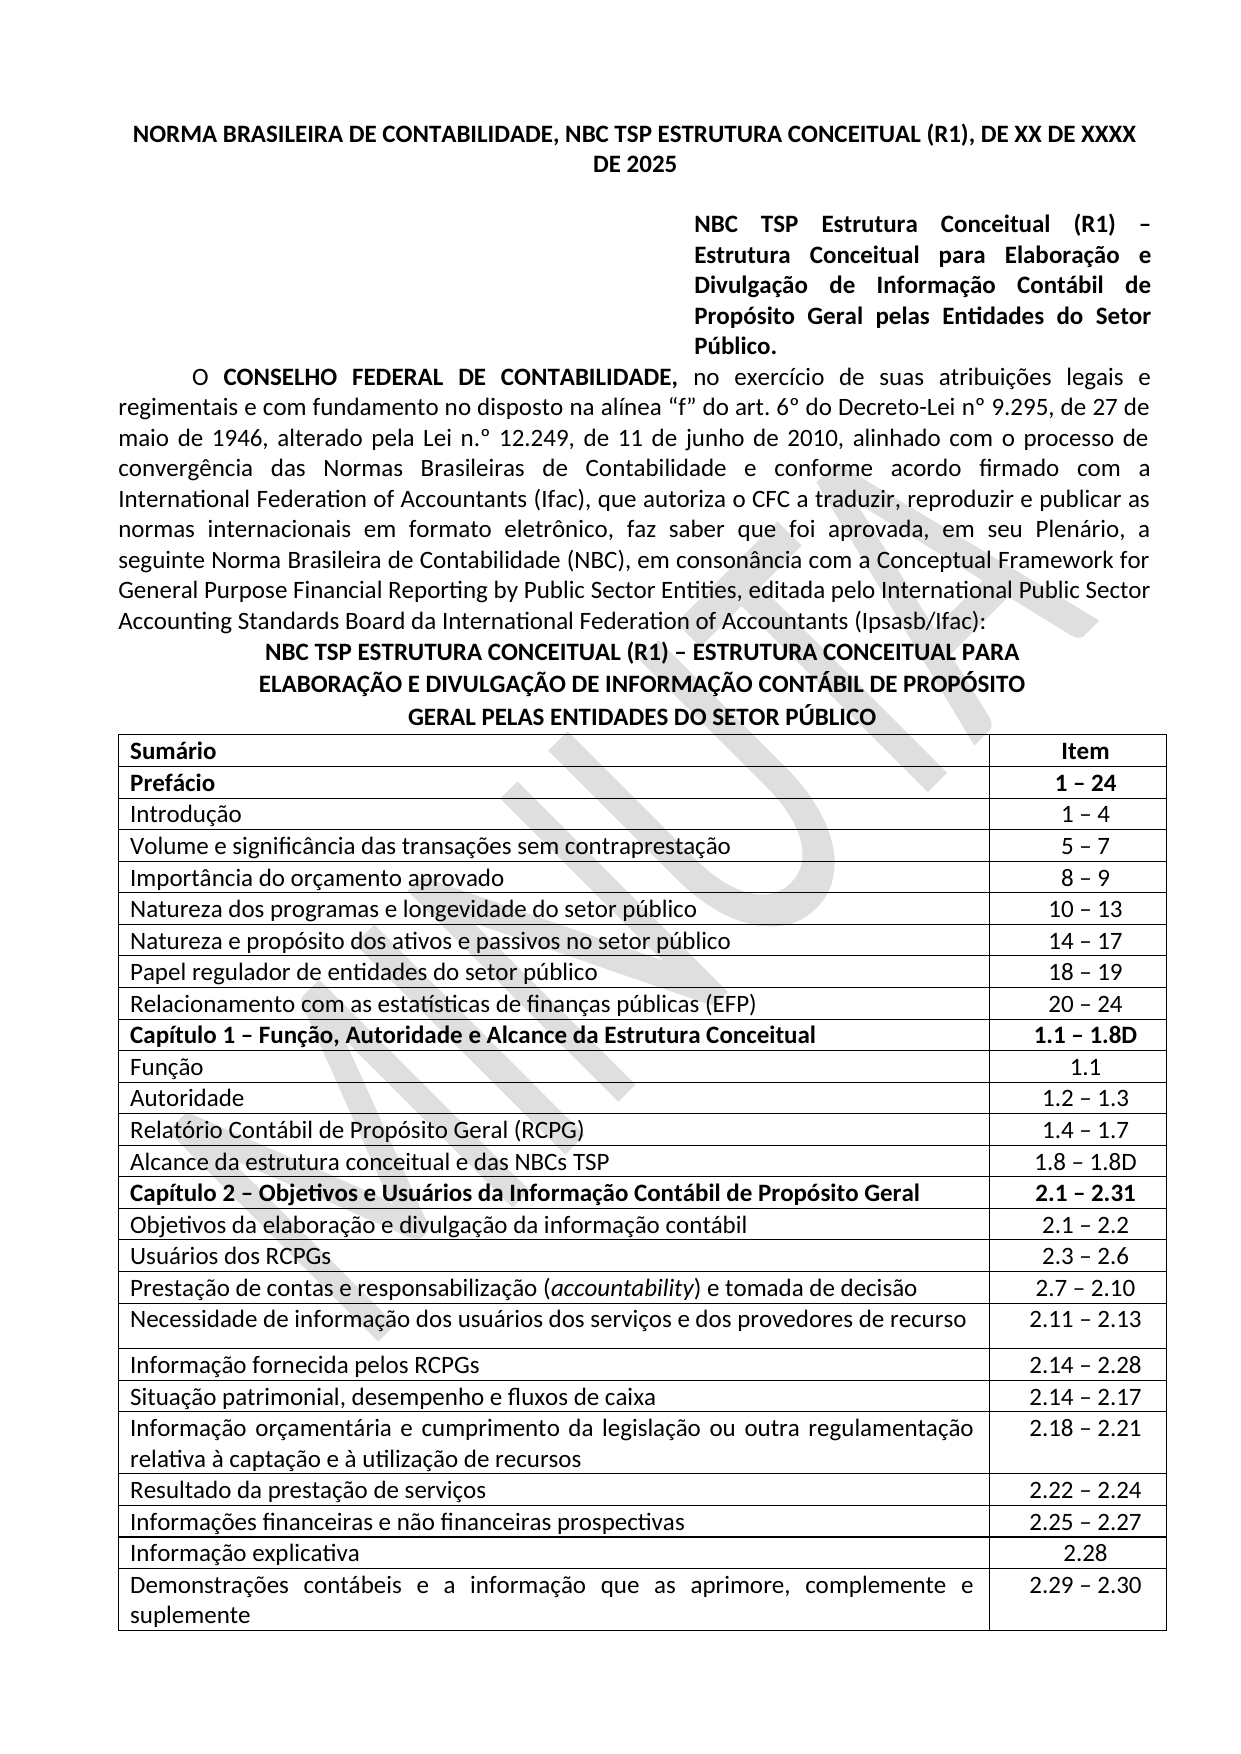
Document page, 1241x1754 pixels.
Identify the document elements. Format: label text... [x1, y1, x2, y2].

table_cell Capítulo 2 – Objetivos e Usuários da Informação Contábil de Propósito Geral [119, 1177, 989, 1208]
table_cell Capítulo 1 – Função, Autoridade e Alcance da Estrutura Conceitual [119, 1020, 989, 1050]
table_cell 2.14 – 2.28 [990, 1349, 1166, 1380]
table_cell 2.14 – 2.17 [990, 1381, 1166, 1411]
table_cell 2.11 – 2.13 [990, 1304, 1166, 1348]
table_header Item [990, 735, 1166, 766]
table_cell 2.29 – 2.30 [990, 1569, 1166, 1630]
table_cell Necessidade de informação dos usuários dos serviços e dos provedores de recurso [119, 1304, 989, 1348]
table_cell Natureza dos programas e longevidade do setor público [119, 893, 989, 924]
text GERAL PELAS ENTIDADES DO SETOR PÚBLICO [118, 701, 1166, 732]
table_cell Alcance da estrutura conceitual e das NBCs TSP [119, 1146, 989, 1176]
table_cell Informação orçamentária e cumprimento da legislação ou outra regulamentação relativa à captação e à utilização de recursos [119, 1412, 989, 1473]
table_cell Introdução [119, 799, 989, 829]
table_cell 20 – 24 [990, 988, 1166, 1018]
text ELABORAÇÃO E DIVULGAÇÃO DE INFORMAÇÃO CONTÁBIL DE PROPÓSITO [118, 668, 1166, 699]
table_cell 1.4 – 1.7 [990, 1114, 1166, 1145]
table_cell 5 – 7 [990, 830, 1166, 861]
table_cell 18 – 19 [990, 956, 1166, 987]
text NBC TSP ESTRUTURA CONCEITUAL (R1) – ESTRUTURA CONCEITUAL PARA [118, 636, 1166, 666]
table_cell 8 – 9 [990, 862, 1166, 892]
table_cell 1.8 – 1.8D [990, 1146, 1166, 1176]
table_cell 1.2 – 1.3 [990, 1083, 1166, 1113]
table_cell 2.1 – 2.31 [990, 1177, 1166, 1208]
table_cell 1.1 – 1.8D [990, 1020, 1166, 1050]
table_cell Situação patrimonial, desempenho e fluxos de caixa [119, 1381, 989, 1411]
table_cell Informação fornecida pelos RCPGs [119, 1349, 989, 1380]
table_cell Importância do orçamento aprovado [119, 862, 989, 892]
table_cell Autoridade [119, 1083, 989, 1113]
table_cell Função [119, 1051, 989, 1082]
table_cell 2.22 – 2.24 [990, 1474, 1166, 1505]
table_cell 1 – 4 [990, 799, 1166, 829]
table_cell 1 – 24 [990, 767, 1166, 797]
text O CONSELHO FEDERAL DE CONTABILIDADE, no exercício de suas atribuições legais e regimentais e com fundamento no disposto na alínea “f” do art. 6º do Decreto-Lei nº 9.295, de 27 de maio de 1946, alterado pela Lei n.º 12.249, de 11 de junho de 2010, alinhado com o processo de convergência das Normas Brasileiras de Contabilidade e conforme acordo firmado com a International Federation of Accountants (Ifac), que autoriza o CFC a traduzir, reproduzir e publicar as normas internacionais em formato eletrônico, faz saber que foi aprovada, em seu Plenário, a seguinte Norma Brasileira de Contabilidade (NBC), em consonância com a Conceptual Framework for General Purpose Financial Reporting by Public Sector Entities, editada pelo International Public Sector Accounting Standards Board da International Federation of Accountants (Ipsasb/Ifac): [118, 361, 1152, 636]
table_cell 10 – 13 [990, 893, 1166, 924]
table_cell 2.1 – 2.2 [990, 1209, 1166, 1239]
table_cell Prestação de contas e responsabilização (accountability) e tomada de decisão [119, 1272, 989, 1302]
table_cell Relatório Contábil de Propósito Geral (RCPG) [119, 1114, 989, 1145]
table_cell Relacionamento com as estatísticas de finanças públicas (EFP) [119, 988, 989, 1018]
table_cell Prefácio [119, 767, 989, 797]
table_cell 1.1 [990, 1051, 1166, 1082]
text NORMA BRASILEIRA DE CONTABILIDADE, NBC TSP ESTRUTURA CONCEITUAL (R1), DE XX DE XXXX DE 2025 [118, 118, 1152, 179]
table_cell Volume e significância das transações sem contraprestação [119, 830, 989, 861]
table_cell 2.7 – 2.10 [990, 1272, 1166, 1302]
table_cell 2.3 – 2.6 [990, 1240, 1166, 1271]
table_cell Demonstrações contábeis e a informação que as aprimore, complemente e suplemente [119, 1569, 989, 1630]
table_cell Informações financeiras e não financeiras prospectivas [119, 1506, 989, 1536]
table_cell Objetivos da elaboração e divulgação da informação contábil [119, 1209, 989, 1239]
text NBC TSP Estrutura Conceitual (R1) – Estrutura Conceitual para Elaboração e Divulgação de Informação Contábil de Propósito Geral pelas Entidades do Setor Público. [694, 208, 1152, 361]
table_cell Informação explicativa [119, 1538, 989, 1568]
table_cell Usuários dos RCPGs [119, 1240, 989, 1271]
table_cell Resultado da prestação de serviços [119, 1474, 989, 1505]
table_cell 14 – 17 [990, 925, 1166, 955]
table_header Sumário [119, 735, 989, 766]
table_cell 2.28 [990, 1538, 1166, 1568]
table_cell Natureza e propósito dos ativos e passivos no setor público [119, 925, 989, 955]
table_cell 2.18 – 2.21 [990, 1412, 1166, 1473]
table_cell 2.25 – 2.27 [990, 1506, 1166, 1536]
table_cell Papel regulador de entidades do setor público [119, 956, 989, 987]
